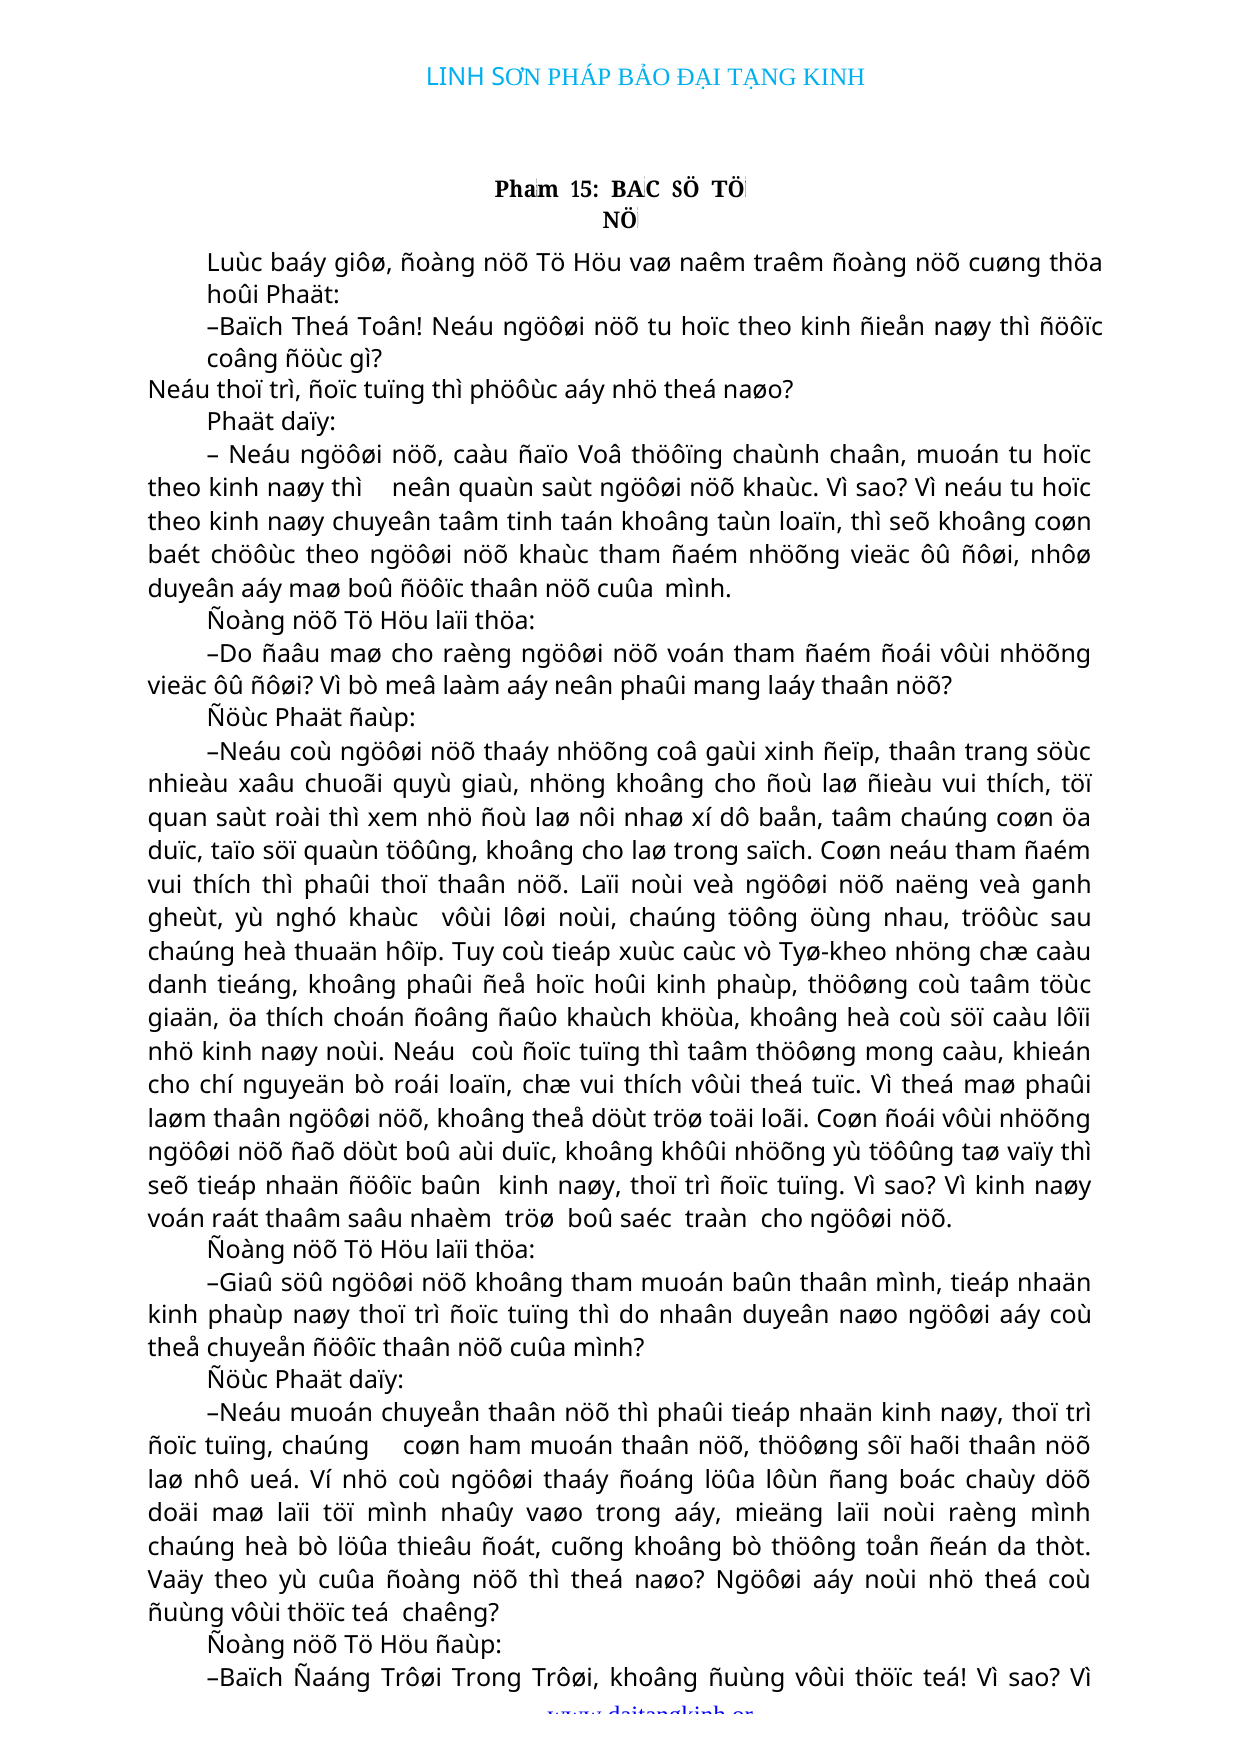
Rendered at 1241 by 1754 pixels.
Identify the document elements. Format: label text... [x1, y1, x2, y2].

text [147, 1660, 1093, 1693]
text – Neáu ngöôøi nöõ, caàu ñaïo Voâ thöôïng chaùnh chaân, muoán tu hoïc theo kinh naøy thì neân quaùn saùt ngöôøi nöõ khaùc. Vì sao? Vì neáu tu hoïc theo kinh naøy chuyeân taâm tinh taán khoâng taùn loaïn, thì seõ khoâng coøn baét chöôùc theo ngöôøi nöõ khaùc tham ñaém nhöõng vieäc ôû ñôøi, nhôø duyeân aáy maø boû ñöôïc thaân nöõ cuûa mình. [147, 437, 1093, 604]
text Ñoàng nöõ Tö Höu ñaùp: [206, 1629, 1105, 1660]
text Phaät daïy: [206, 405, 1105, 437]
text Ñöùc Phaät daïy: [206, 1363, 1105, 1395]
text Ñoàng nöõ Tö Höu laïi thöa: [206, 1235, 1105, 1265]
text Neáu thoï trì, ñoïc tuïng thì phöôùc aáy nhö theá naøo? [147, 373, 1105, 405]
text –Do ñaâu maø cho raèng ngöôøi nöõ voán tham ñaém ñoái vôùi nhöõng vieäc ôû ñôøi? Vì bò meâ laàm aáy neân phaûi mang laáy thaân nöõ? [147, 636, 1093, 701]
text Ñöùc Phaät ñaùp: [206, 701, 1105, 733]
text –Giaû söû ngöôøi nöõ khoâng tham muoán baûn thaân mình, tieáp nhaän kinh phaùp naøy thoï trì ñoïc tuïng thì do nhaân duyeân naøo ngöôøi aáy coù theå chuyeån ñöôïc thaân nöõ cuûa mình? [147, 1265, 1093, 1363]
text Ñoàng nöõ Tö Höu laïi thöa: [206, 604, 1105, 636]
text –Neáu muoán chuyeån thaân nöõ thì phaûi tieáp nhaän kinh naøy, thoï trì ñoïc tuïng, chaúng coøn ham muoán thaân nöõ, thöôøng sôï haõi thaân nöõ laø nhô ueá. Ví nhö coù ngöôøi thaáy ñoáng löûa lôùn ñang boác chaùy döõ doäi maø laïi töï mình nhaûy vaøo trong aáy, mieäng laïi noùi raèng mình chaúng heà bò löûa thieâu ñoát, cuõng khoâng bò thöông toån ñeán da thòt. Vaäy theo yù cuûa ñoàng nöõ thì theá naøo? Ngöôøi aáy noùi nhö theá coù ñuùng vôùi thöïc teá chaêng? [147, 1395, 1093, 1629]
text Luùc baáy giôø, ñoàng nöõ Tö Höu vaø naêm traêm ñoàng nöõ cuøng thöa hoûi Phaät: [206, 245, 1105, 310]
text Phaåm 15: BAÄC SÖ TÖÛ NÖÕ [476, 173, 764, 235]
text –Neáu coù ngöôøi nöõ thaáy nhöõng coâ gaùi xinh ñeïp, thaân trang söùc nhieàu xaâu chuoãi quyù giaù, nhöng khoâng cho ñoù laø ñieàu vui thích, töï quan saùt roài thì xem nhö ñoù laø nôi nhaø xí dô baån, taâm chaúng coøn öa duïc, taïo söï quaùn töôûng, khoâng cho laø trong saïch. Coøn neáu tham ñaém vui thích thì phaûi thoï thaân nöõ. Laïi noùi veà ngöôøi nöõ naëng veà ganh gheùt, yù nghó khaùc vôùi lôøi noùi, chaúng töông öùng nhau, tröôùc sau chaúng heà thuaän hôïp. Tuy coù tieáp xuùc caùc vò Tyø-kheo nhöng chæ caàu danh tieáng, khoâng phaûi ñeå hoïc hoûi kinh phaùp, thöôøng coù taâm töùc giaän, öa thích choán ñoâng ñaûo khaùch khöùa, khoâng heà coù söï caàu lôïi nhö kinh naøy noùi. Neáu coù ñoïc tuïng thì taâm thöôøng mong caàu, khieán cho chí nguyeän bò roái loaïn, chæ vui thích vôùi theá tuïc. Vì theá maø phaûi laøm thaân ngöôøi nöõ, khoâng theå döùt tröø toäi loãi. Coøn ñoái vôùi nhöõng ngöôøi nöõ ñaõ döùt boû aùi duïc, khoâng khôûi nhöõng yù töôûng taø vaïy thì seõ tieáp nhaän ñöôïc baûn kinh naøy, thoï trì ñoïc tuïng. Vì sao? Vì kinh naøy voán raát thaâm saâu nhaèm tröø boû saéc traàn cho ngöôøi nöõ. [147, 733, 1093, 1235]
text –Baïch Theá Toân! Neáu ngöôøi nöõ tu hoïc theo kinh ñieån naøy thì ñöôïc coâng ñöùc gì? [206, 310, 1105, 373]
